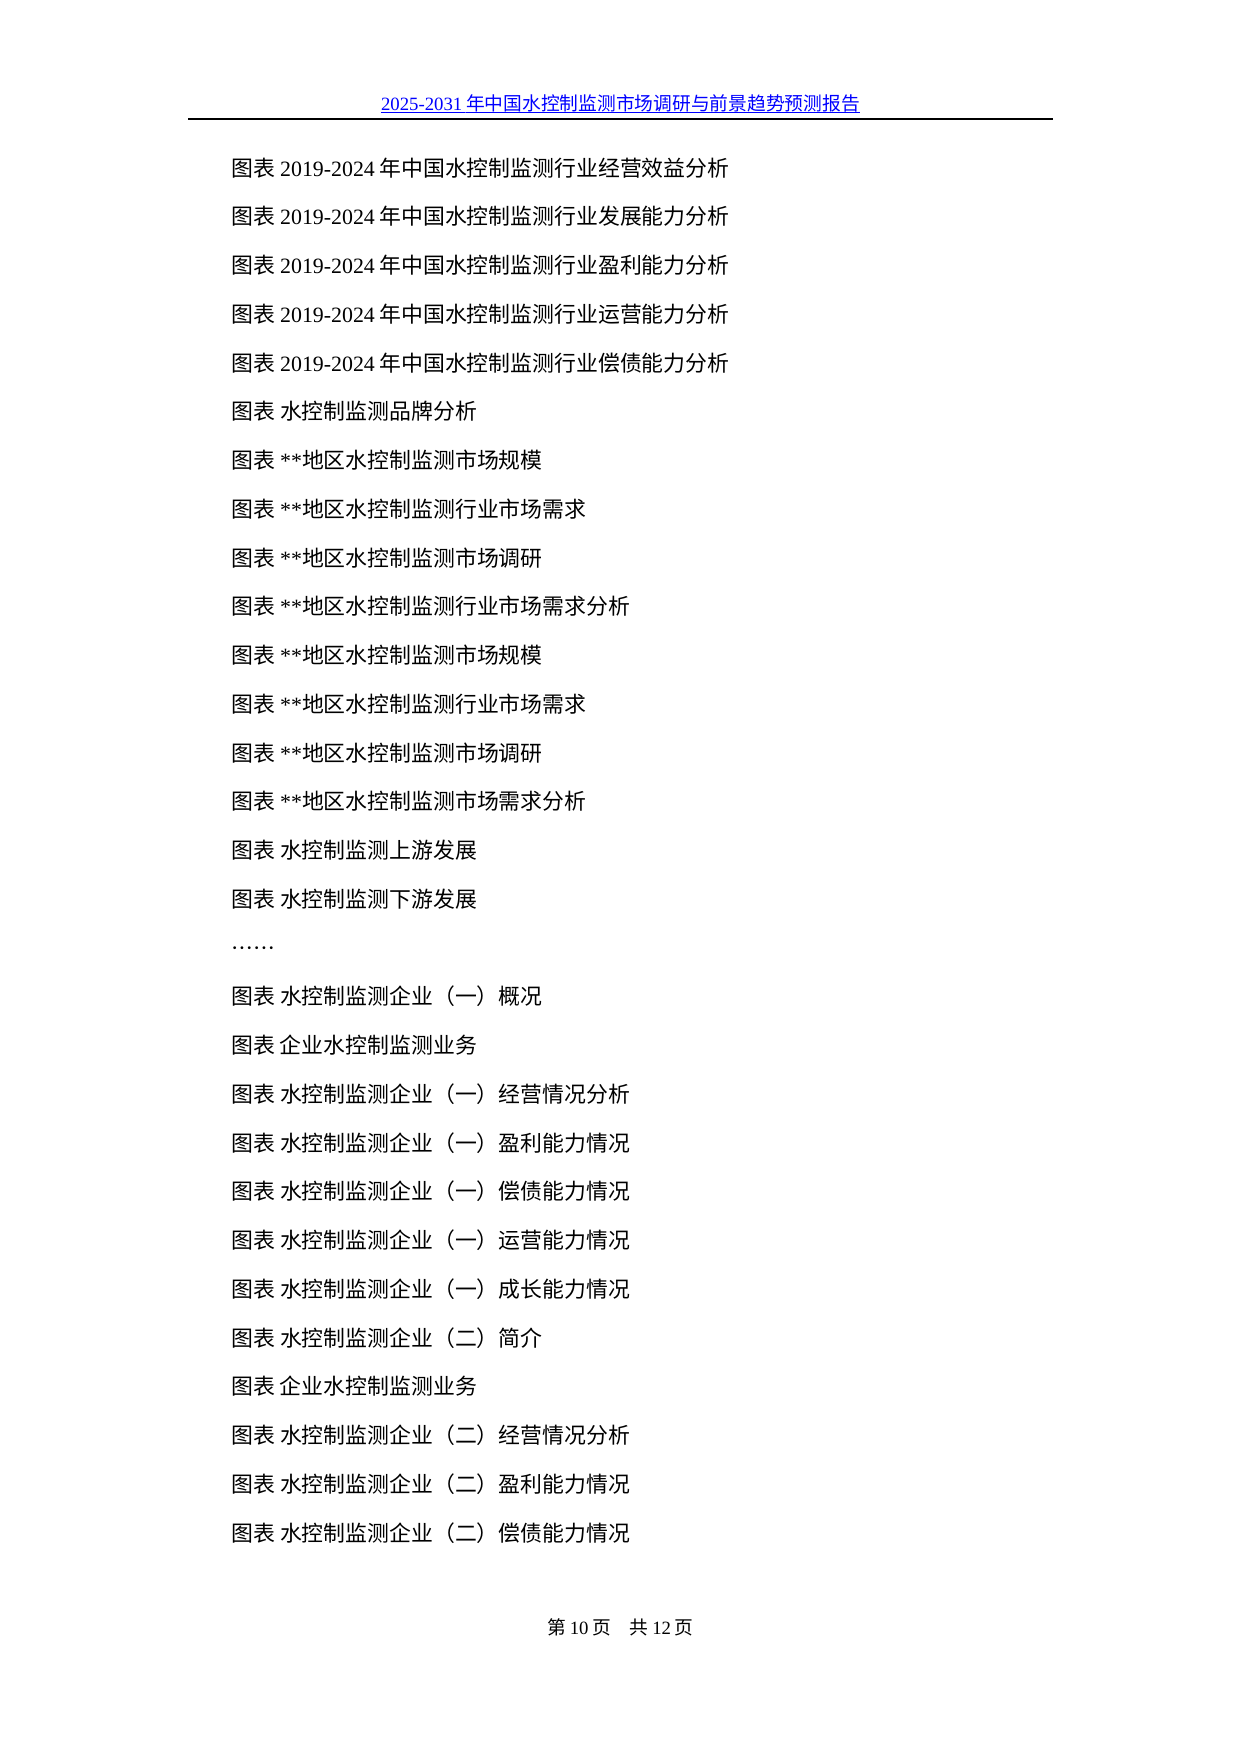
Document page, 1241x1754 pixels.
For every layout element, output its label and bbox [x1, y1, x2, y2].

text [187, 150, 1053, 1548]
